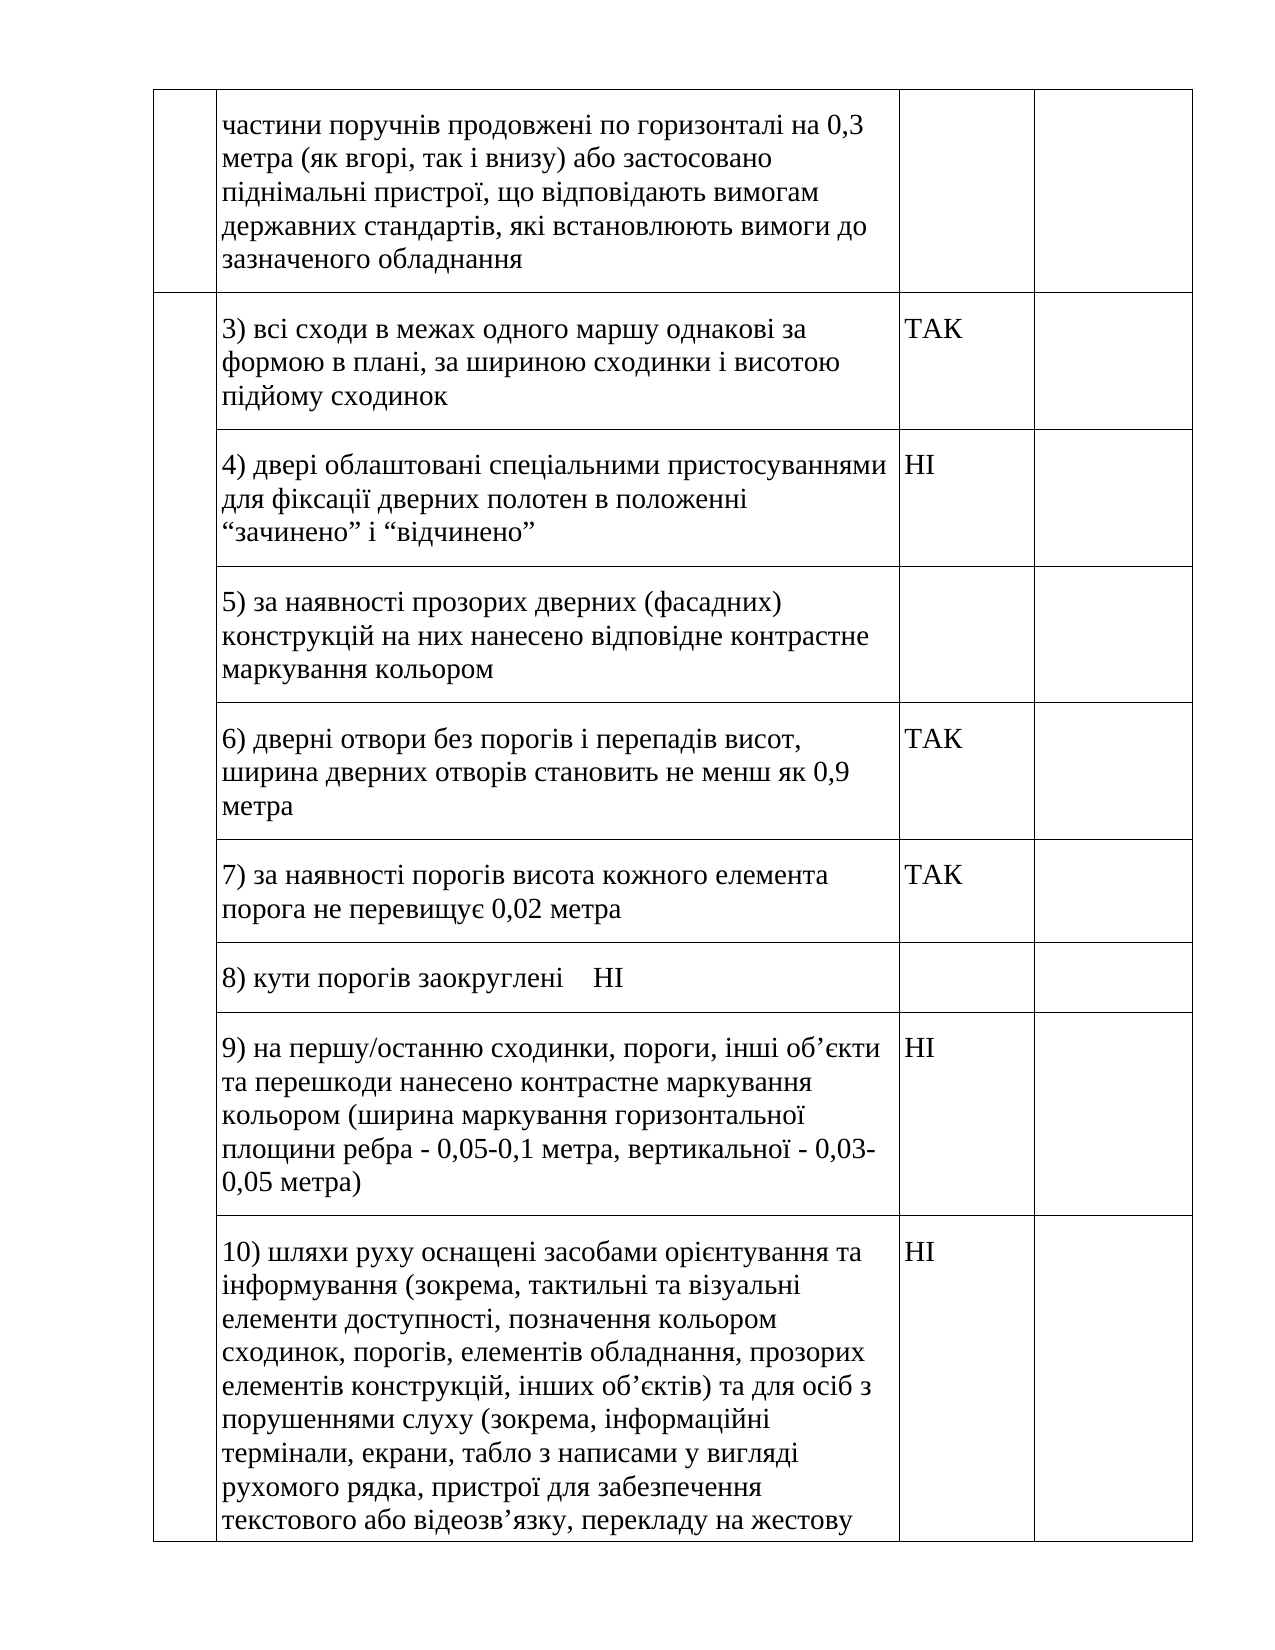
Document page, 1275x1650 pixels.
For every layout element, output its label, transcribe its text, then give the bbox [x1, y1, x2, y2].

table_cell [1035, 840, 1192, 942]
table_cell ТАК [900, 703, 1034, 839]
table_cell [217, 90, 899, 292]
table_cell [900, 90, 1034, 292]
table_cell [154, 293, 216, 1541]
table_cell НІ [900, 430, 1034, 566]
table_cell НІ [900, 1216, 1034, 1541]
table_cell 7) за наявності порогів висота кожного елемента порога не перевищує 0,02 метра [217, 840, 899, 942]
table_cell ТАК [900, 293, 1034, 429]
table_cell 4) двері облаштовані спеціальними пристосуваннями для фіксації дверних полотен в положенні “зачинено” і “відчинено” [217, 430, 899, 566]
table_cell [1035, 943, 1192, 1012]
table_cell [1035, 430, 1192, 566]
table_cell [1035, 1216, 1192, 1541]
table_cell 8) кути порогів заокруглені НІ [217, 943, 899, 1012]
table_cell [1035, 567, 1192, 702]
table_cell [900, 567, 1034, 702]
table_cell [900, 943, 1034, 1012]
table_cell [217, 1216, 899, 1541]
table_cell 6) дверні отвори без порогів і перепадів висот, ширина дверних отворів становить не менш як 0,9 метра [217, 703, 899, 839]
table_cell 5) за наявності прозорих дверних (фасадних) конструкцій на них нанесено відповідне контрастне маркування кольором [217, 567, 899, 702]
table_cell 9) на першу/останню сходинки, пороги, інші об’єкти та перешкоди нанесено контрастне маркування кольором (ширина маркування горизонтальної площини ребра - 0,05-0,1 метра, вертикальної - 0,03-0,05 метра) [217, 1013, 899, 1215]
table_cell [1035, 703, 1192, 839]
table_cell ТАК [900, 840, 1034, 942]
table_cell [1035, 1013, 1192, 1215]
table_cell 3) всі сходи в межах одного маршу однакові за формою в плані, за шириною сходинки і висотою підйому сходинок [217, 293, 899, 429]
table_cell [1035, 293, 1192, 429]
table_cell [1035, 90, 1192, 292]
table_cell НІ [900, 1013, 1034, 1215]
